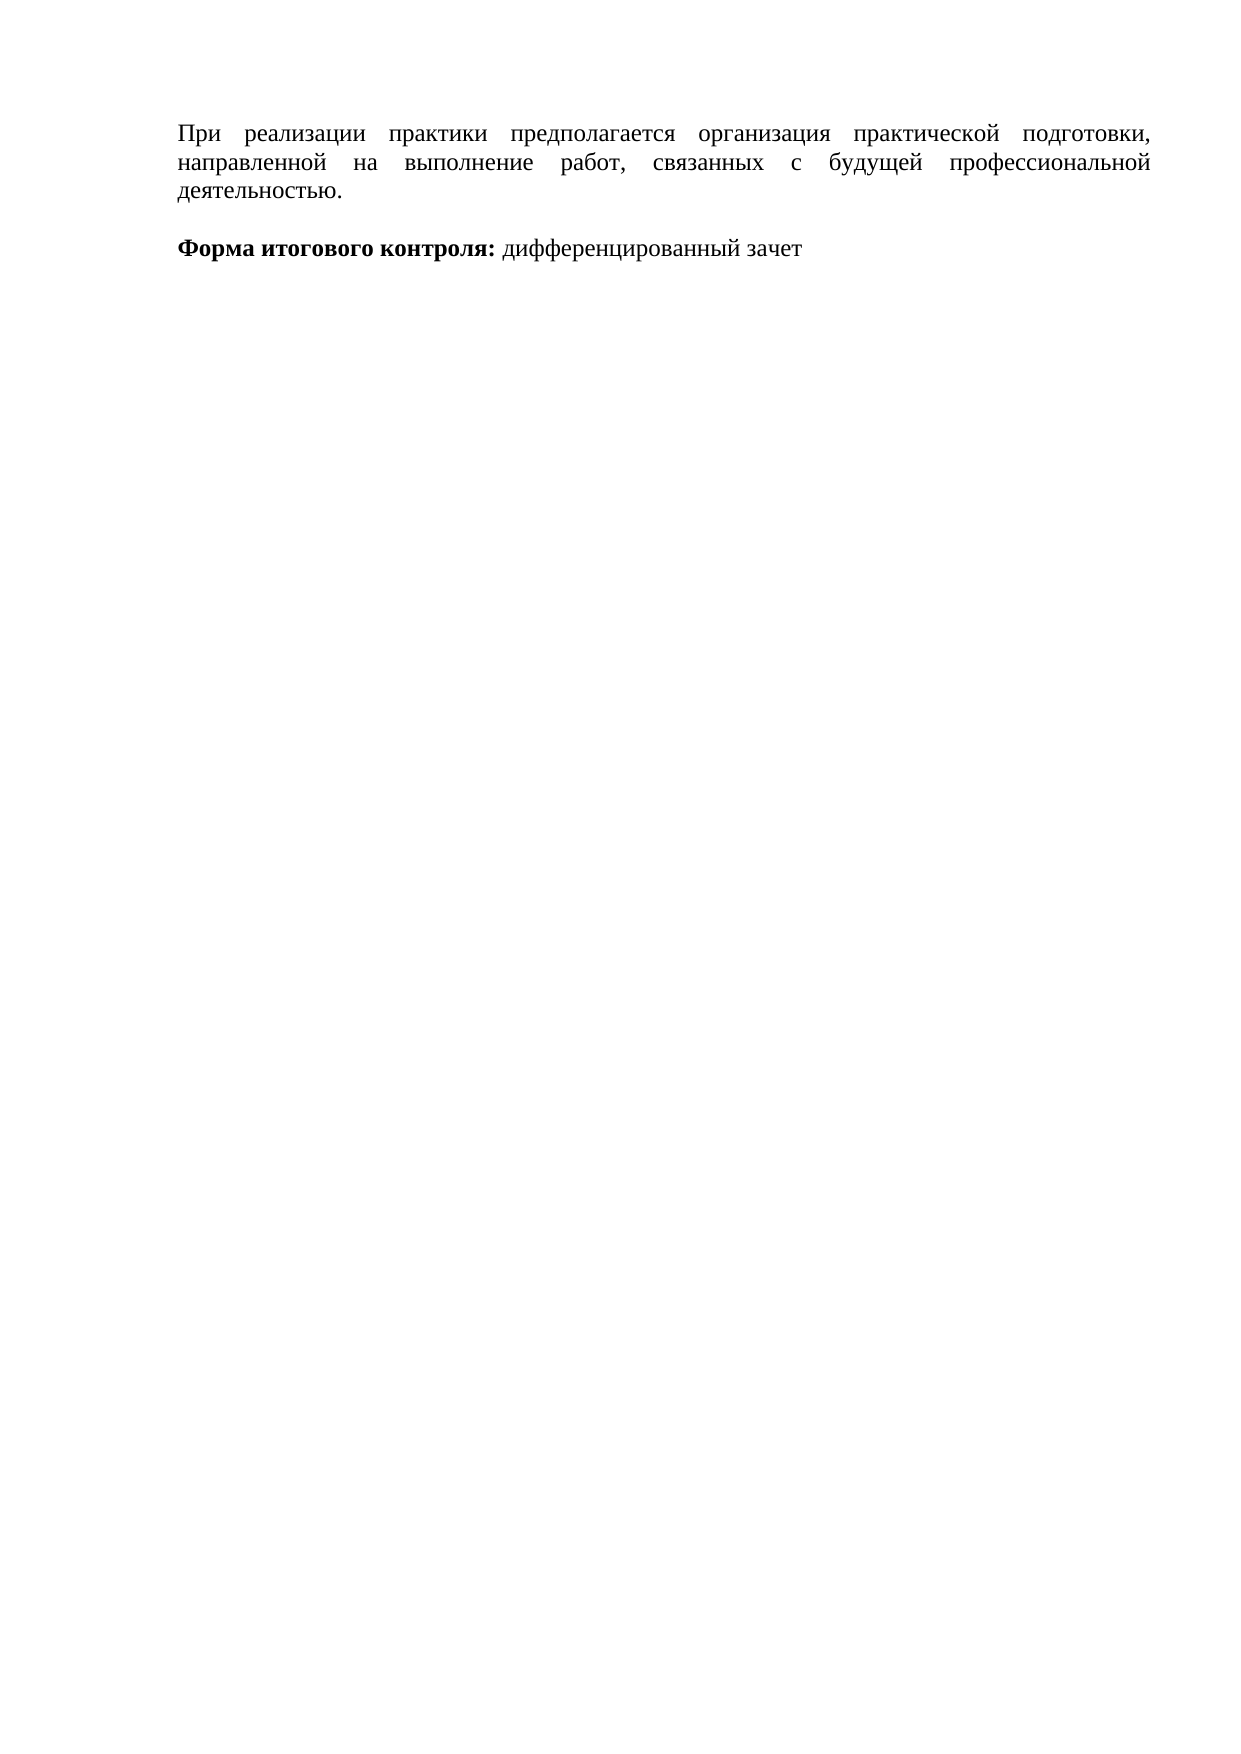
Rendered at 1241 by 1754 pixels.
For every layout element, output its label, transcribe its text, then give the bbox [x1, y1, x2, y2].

text При реализации практики предполагается организация практической подготовки, направленной на выполнение работ, связанных с будущей профессиональной деятельностью. [177, 118, 1152, 204]
text Форма итогового контроля: дифференцированный зачет [177, 233, 1152, 262]
